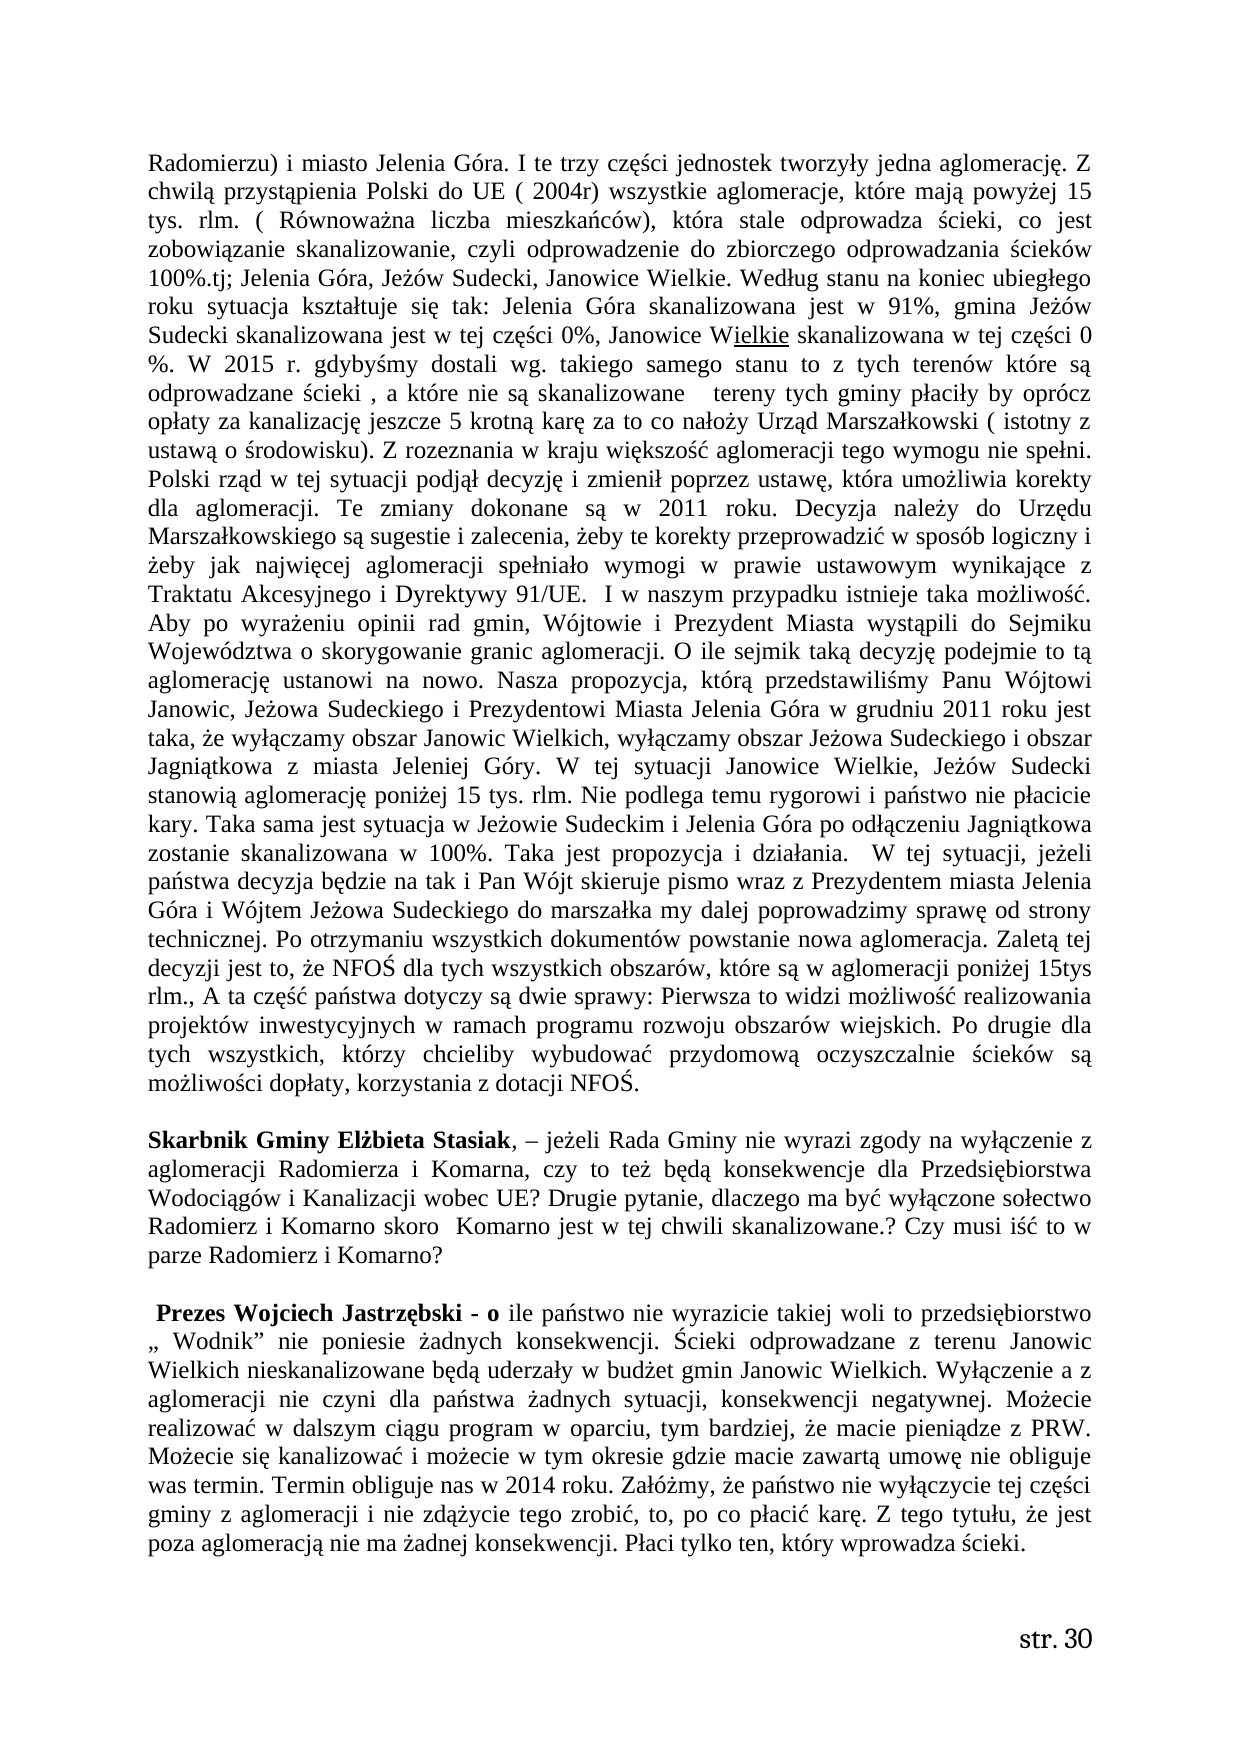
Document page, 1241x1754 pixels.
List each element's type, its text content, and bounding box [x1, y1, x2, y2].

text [148, 148, 1093, 1096]
text Skarbnik Gminy Elżbieta Stasiak, – jeżeli Rada Gminy nie wyrazi zgody na wyłączenie z aglomeracji Radomierza i Komarna, czy to też będą konsekwencje dla Przedsiębiorstwa Wodociągów i Kanalizacji wobec UE? Drugie pytanie, dlaczego ma być wyłączone sołectwo Radomierz i Komarno skoro Komarno jest w tej chwili skanalizowane.? Czy musi iść to w parze Radomierz i Komarno? [148, 1125, 1093, 1269]
text Prezes Wojciech Jastrzębski - o ile państwo nie wyrazicie takiej woli to przedsiębiorstwo „ Wodnik” nie poniesie żadnych konsekwencji. Ścieki odprowadzane z terenu Janowic Wielkich nieskanalizowane będą uderzały w budżet gmin Janowic Wielkich. Wyłączenie a z aglomeracji nie czyni dla państwa żadnych sytuacji, konsekwencji negatywnej. Możecie realizować w dalszym ciągu program w oparciu, tym bardziej, że macie pieniądze z PRW. Możecie się kanalizować i możecie w tym okresie gdzie macie zawartą umowę nie obliguje was termin. Termin obliguje nas w 2014 roku. Załóżmy, że państwo nie wyłączycie tej części gminy z aglomeracji i nie zdążycie tego zrobić, to, po co płacić karę. Z tego tytułu, że jest poza aglomeracją nie ma żadnej konsekwencji. Płaci tylko ten, który wprowadza ścieki. [148, 1298, 1093, 1556]
